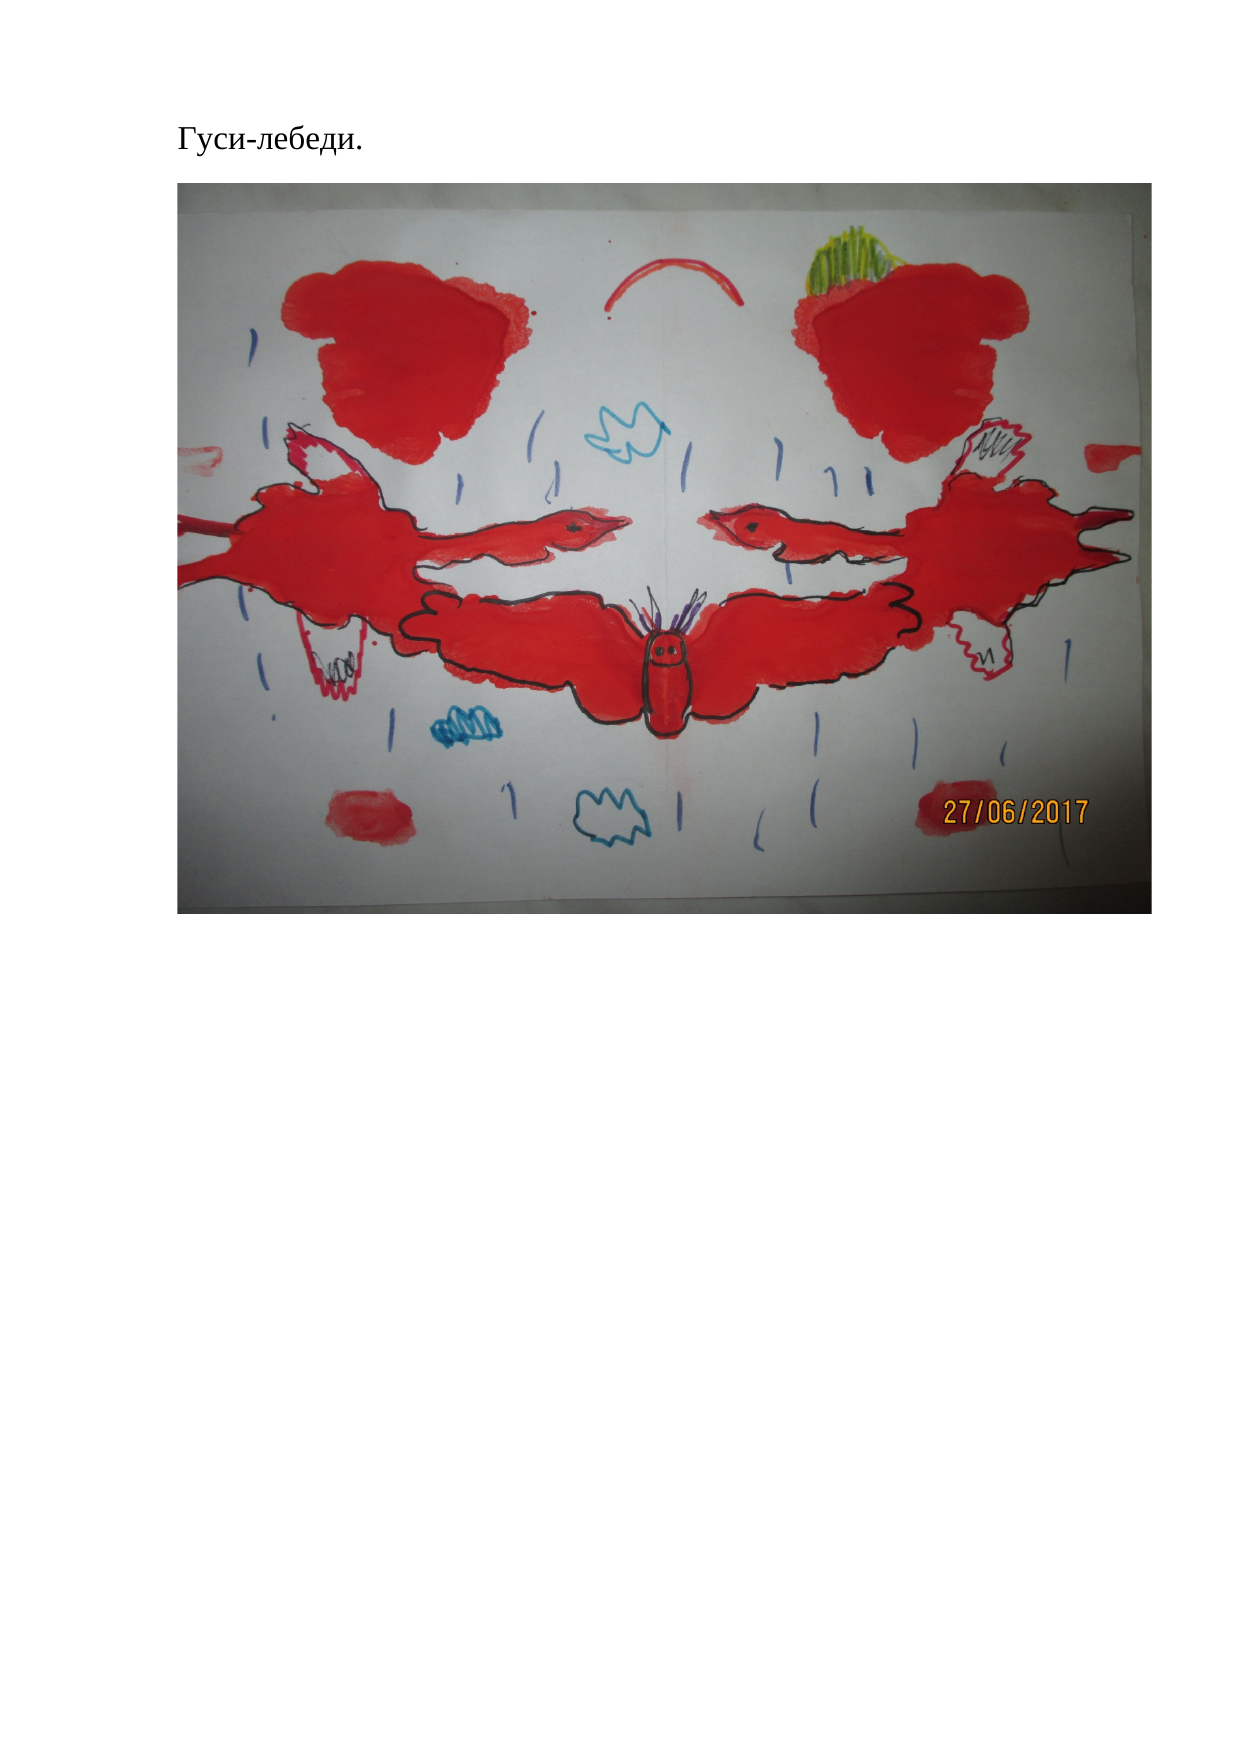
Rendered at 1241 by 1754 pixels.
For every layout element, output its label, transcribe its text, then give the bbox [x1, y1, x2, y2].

text Гуси-лебеди. [177, 118, 1152, 156]
picture [177, 183, 1152, 914]
